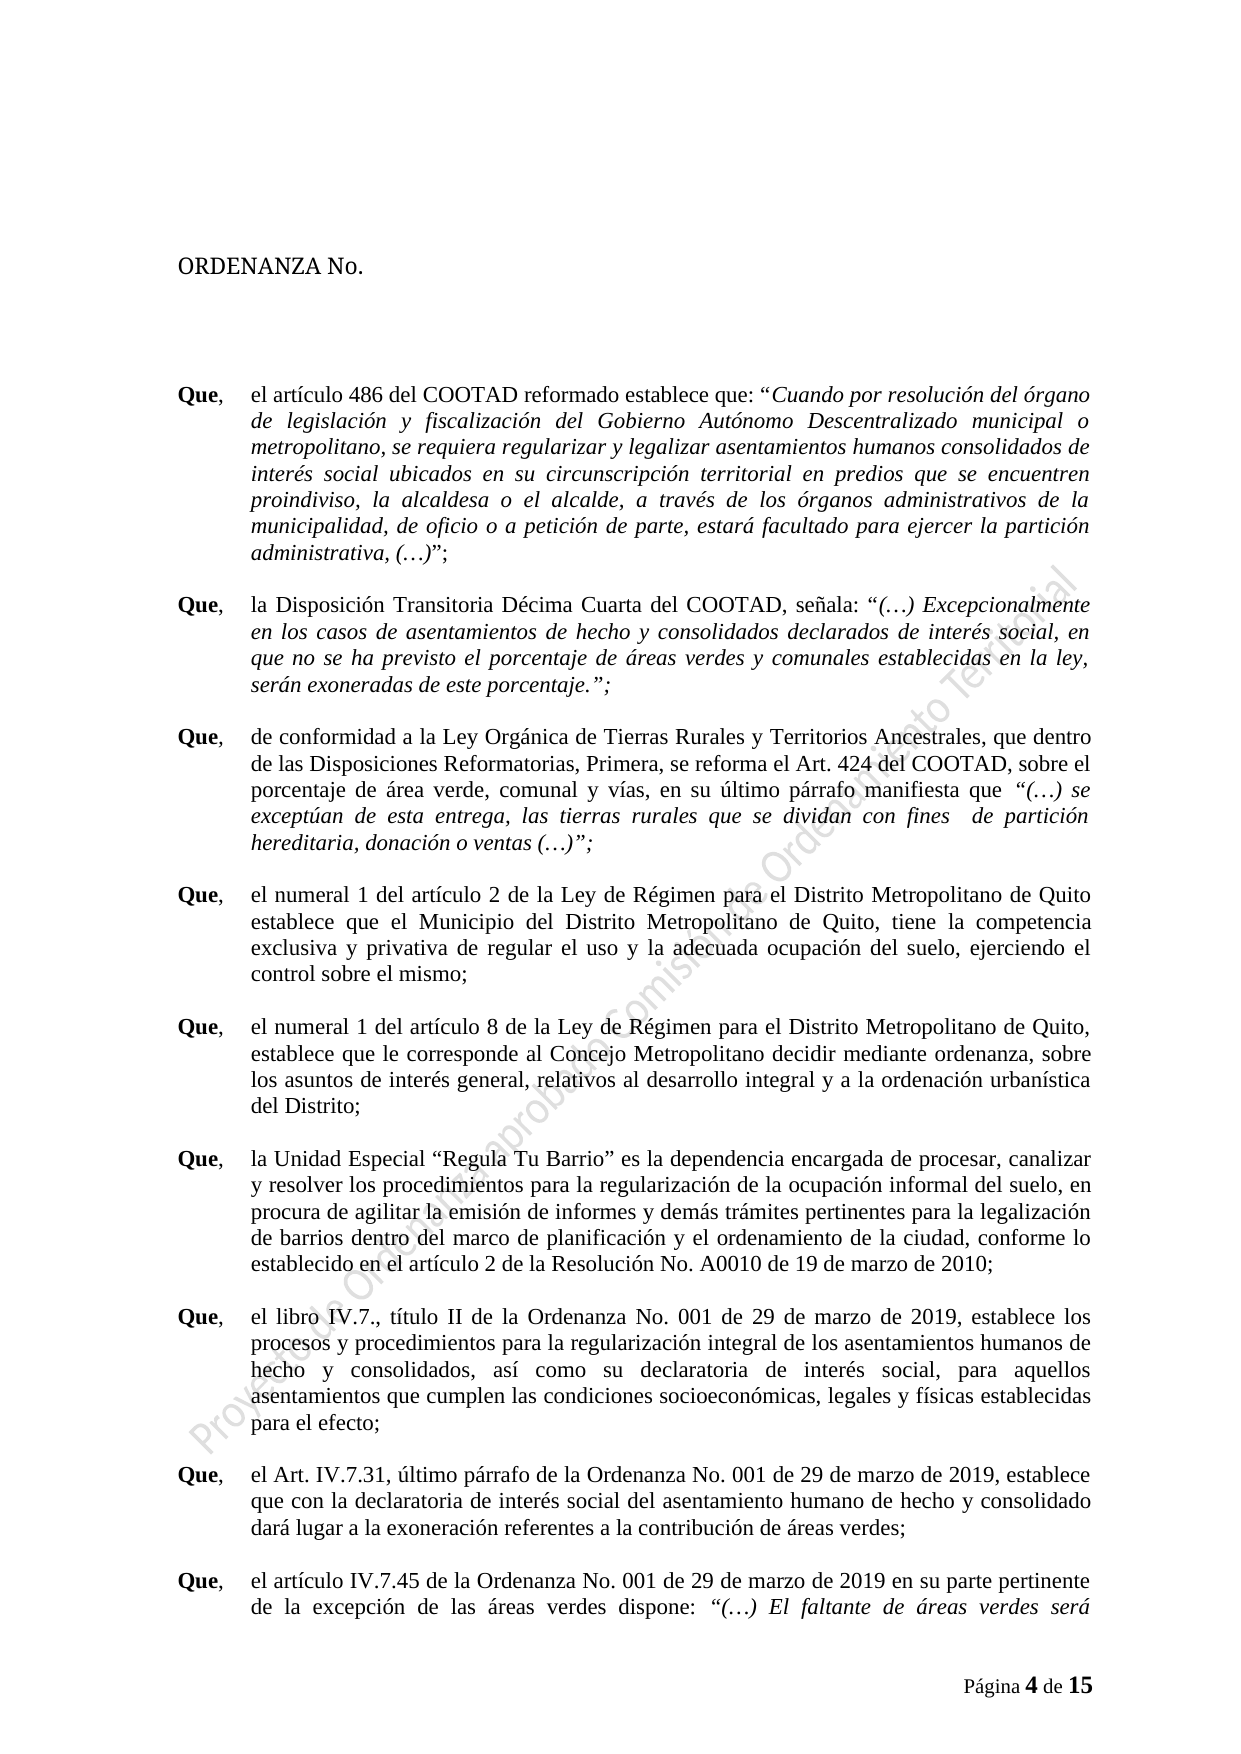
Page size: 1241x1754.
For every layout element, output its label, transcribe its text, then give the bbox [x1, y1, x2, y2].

text Que, la Unidad Especial “Regula Tu Barrio” es la dependencia encargada de procesar, canalizar y resolver los procedimientos para la regularización de la ocupación informal del suelo, en procura de agilitar la emisión de informes y demás trámites pertinentes para la legalización de barrios dentro del marco de planificación y el ordenamiento de la ciudad, conforme lo establecido en el artículo 2 de la Resolución No. A0010 de 19 de marzo de 2010; [177, 1145, 1093, 1277]
text Que, el artículo 486 del COOTAD reformado establece que: “Cuando por resolución del órgano de legislación y fiscalización del Gobierno Autónomo Descentralizado municipal o metropolitano, se requiera regularizar y legalizar asentamientos humanos consolidados de interés social ubicados en su circunscripción territorial en predios que se encuentren proindiviso, la alcaldesa o el alcalde, a través de los órganos administrativos de la municipalidad, de oficio o a petición de parte, estará facultado para ejercer la partición administrativa, (…)”; [177, 381, 1093, 565]
text Que, el numeral 1 del artículo 2 de la Ley de Régimen para el Distrito Metropolitano de Quito establece que el Municipio del Distrito Metropolitano de Quito, tiene la competencia exclusiva y privativa de regular el uso y la adecuada ocupación del suelo, ejerciendo el control sobre el mismo; [177, 881, 1093, 987]
text Que, el numeral 1 del artículo 8 de la Ley de Régimen para el Distrito Metropolitano de Quito, establece que le corresponde al Concejo Metropolitano decidir mediante ordenanza, sobre los asuntos de interés general, relativos al desarrollo integral y a la ordenación urbanística del Distrito; [177, 1013, 1093, 1119]
text Que, el libro IV.7., título II de la Ordenanza No. 001 de 29 de marzo de 2019, establece los procesos y procedimientos para la regularización integral de los asentamientos humanos de hecho y consolidados, así como su declaratoria de interés social, para aquellos asentamientos que cumplen las condiciones socioeconómicas, legales y físicas establecidas para el efecto; [177, 1303, 1093, 1435]
text Que, de conformidad a la Ley Orgánica de Tierras Rurales y Territorios Ancestrales, que dentro de las Disposiciones Reformatorias, Primera, se reforma el Art. 424 del COOTAD, sobre el porcentaje de área verde, comunal y vías, en su último párrafo manifiesta que “(…) se exceptúan de esta entrega, las tierras rurales que se dividan con fines de partición hereditaria, donación o ventas (…)”; [177, 723, 1093, 855]
text Que, la Disposición Transitoria Décima Cuarta del COOTAD, señala: “(…) Excepcionalmente en los casos de asentamientos de hecho y consolidados declarados de interés social, en que no se ha previsto el porcentaje de áreas verdes y comunales establecidas en la ley, serán exoneradas de este porcentaje.”; [177, 592, 1093, 697]
text Que, el Art. IV.7.31, último párrafo de la Ordenanza No. 001 de 29 de marzo de 2019, establece que con la declaratoria de interés social del asentamiento humano de hecho y consolidado dará lugar a la exoneración referentes a la contribución de áreas verdes; [177, 1461, 1093, 1540]
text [177, 1567, 1093, 1619]
